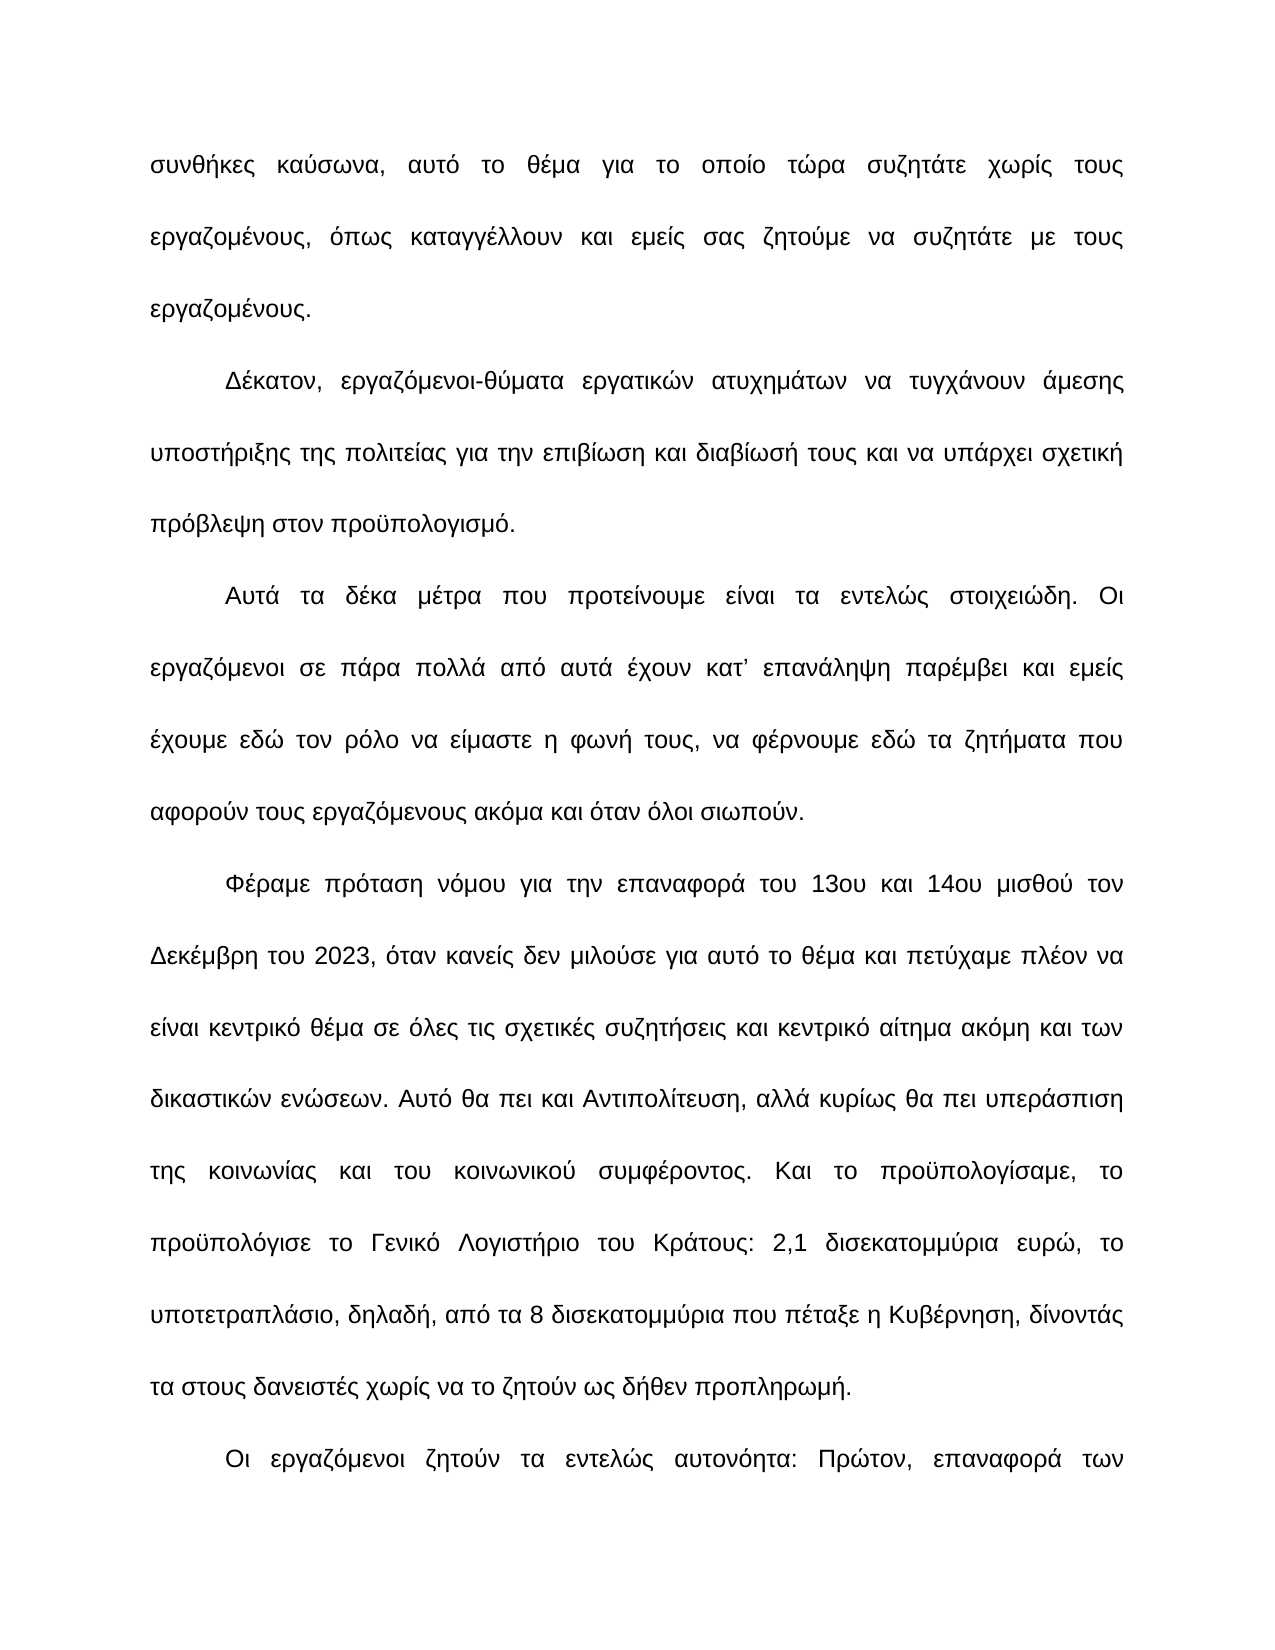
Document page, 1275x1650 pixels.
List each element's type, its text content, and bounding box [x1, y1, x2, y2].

text Αυτά τα δέκα μέτρα που προτείνουμε είναι τα εντελώς στοιχειώδη. Οι εργαζόμενοι σε πάρα πολλά από αυτά έχουν κατ’ επανάληψη παρέμβει και εμείς έχουμε εδώ τον ρόλο να είμαστε η φωνή τους, να φέρνουμε εδώ τα ζητήματα που αφορούν τους εργαζόμενους ακόμα και όταν όλοι σιωπούν. [150, 581, 1125, 826]
text Φέραμε πρόταση νόμου για την επαναφορά του 13ου και 14ου μισθού τον Δεκέμβρη του 2023, όταν κανείς δεν μιλούσε για αυτό το θέμα και πετύχαμε πλέον να είναι κεντρικό θέμα σε όλες τις σχετικές συζητήσεις και κεντρικό αίτημα ακόμη και των δικαστικών ενώσεων. Αυτό θα πει και Αντιπολίτευση, αλλά κυρίως θα πει υπεράσπιση της κοινωνίας και του κοινωνικού συμφέροντος. Και το προϋπολογίσαμε, το προϋπολόγισε το Γενικό Λογιστήριο του Κράτους: 2,1 δισεκατομμύρια ευρώ, το υποτετραπλάσιο, δηλαδή, από τα 8 δισεκατομμύρια που πέταξε η Κυβέρνηση, δίνοντάς τα στους δανειστές χωρίς να το ζητούν ως δήθεν προπληρωμή. [150, 869, 1125, 1401]
text Δέκατον, εργαζόμενοι-θύματα εργατικών ατυχημάτων να τυγχάνουν άμεσης υποστήριξης της πολιτείας για την επιβίωση και διαβίωσή τους και να υπάρχει σχετική πρόβλεψη στον προϋπολογισμό. [150, 366, 1125, 538]
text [150, 150, 1125, 322]
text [150, 1444, 1125, 1472]
